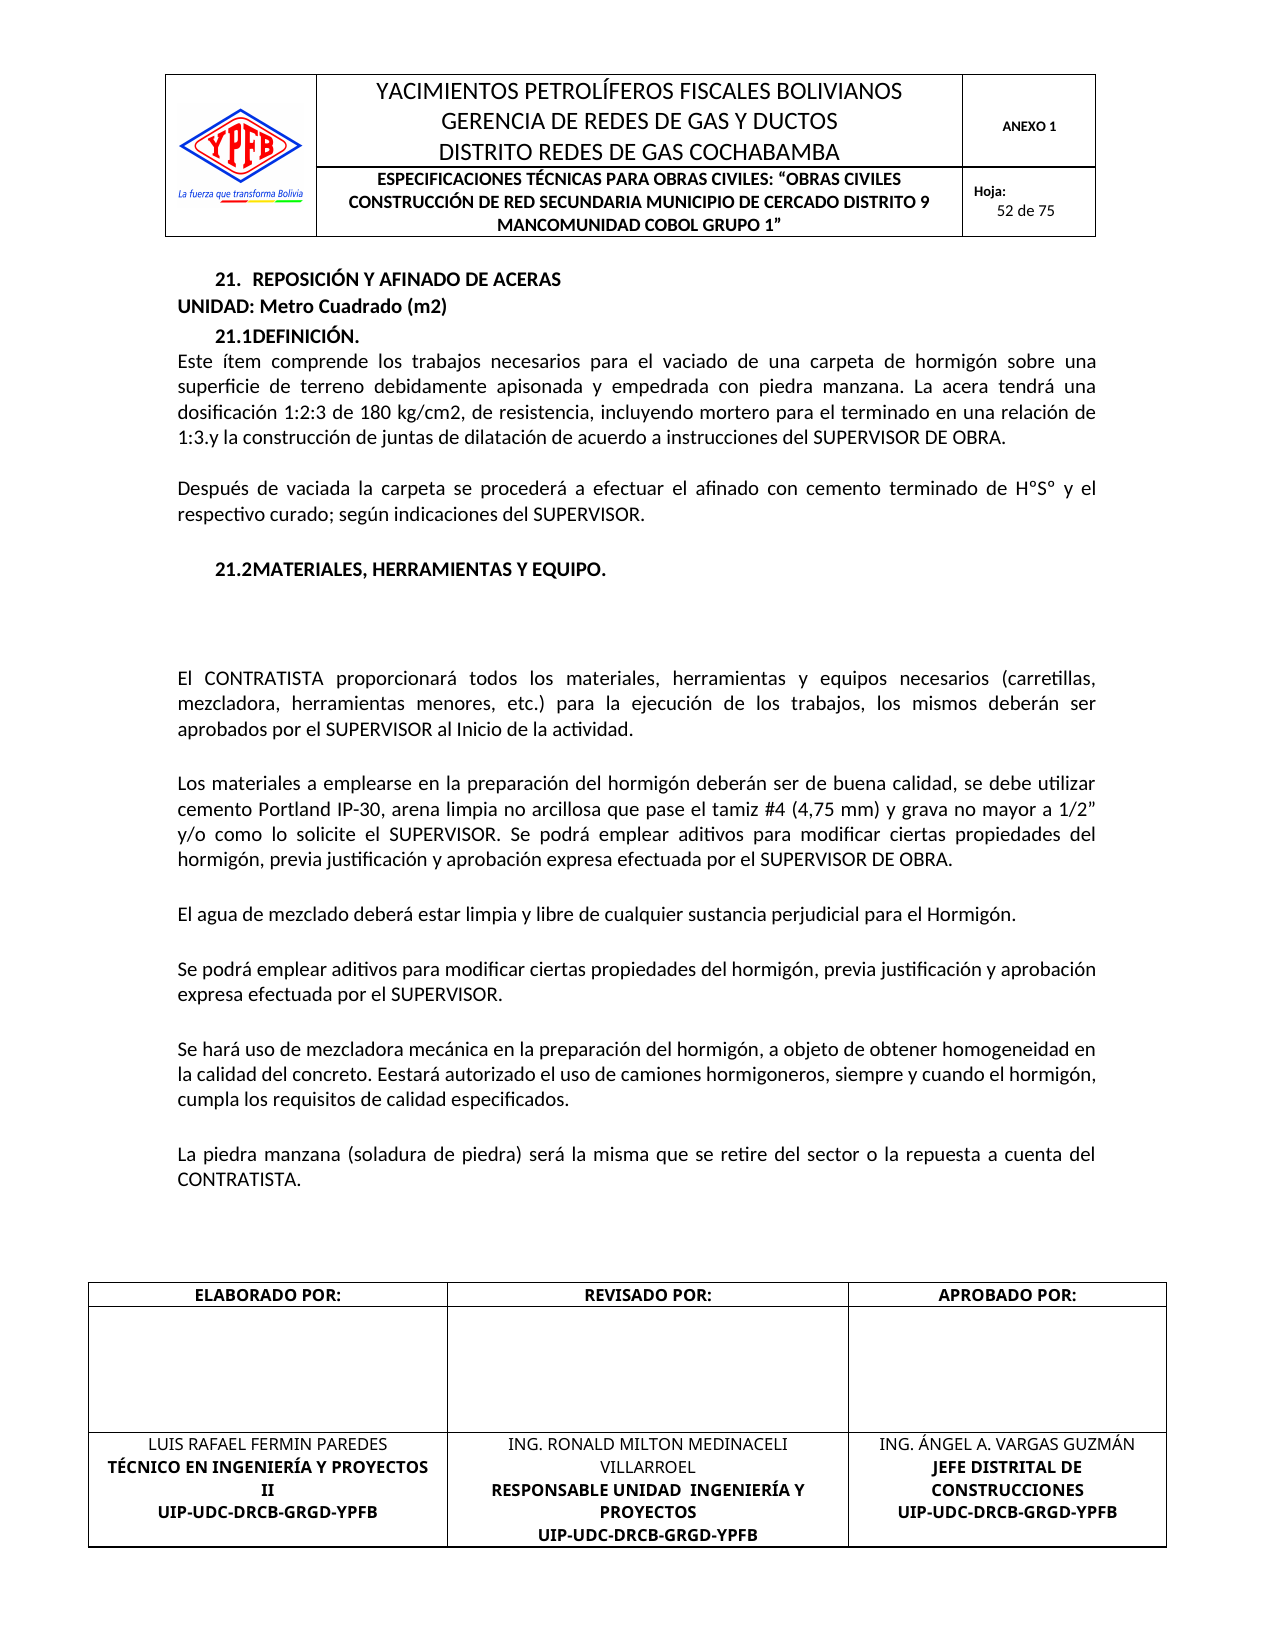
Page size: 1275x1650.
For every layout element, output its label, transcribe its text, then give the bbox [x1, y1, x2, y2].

text El agua de mezclado deberá estar limpia y libre de cualquier sustancia perjudicial para el Hormigón. [177, 901, 1098, 927]
text Se hará uso de mezcladora mecánica en la preparación del hormigón, a objeto de obtener homogeneidad en la calidad del concreto. Eestará autorizado el uso de camiones hormigoneros, siempre y cuando el hormigón, cumpla los requisitos de calidad especificados. [177, 1036, 1098, 1112]
subtitle DEFINICIÓN. [215, 323, 1098, 348]
picture [176, 103, 304, 208]
text El CONTRATISTA proporcionará todos los materiales, herramientas y equipos necesarios (carretillas, mezcladora, herramientas menores, etc.) para la ejecución de los trabajos, los mismos deberán ser aprobados por el SUPERVISOR al Inicio de la actividad. [177, 665, 1098, 741]
text UNIDAD: Metro Cuadrado (m2) [177, 293, 1098, 319]
subtitle REPOSICIÓN Y AFINADO DE ACERAS [215, 266, 1098, 291]
text Los materiales a emplearse en la preparación del hormigón deberán ser de buena calidad, se debe utilizar cemento Portland IP-30, arena limpia no arcillosa que pase el tamiz #4 (4,75 mm) y grava no mayor a 1/2” y/o como lo solicite el SUPERVISOR. Se podrá emplear aditivos para modificar ciertas propiedades del hormigón, previa justificación y aprobación expresa efectuada por el SUPERVISOR DE OBRA. [177, 770, 1098, 872]
text Se podrá emplear aditivos para modificar ciertas propiedades del hormigón, previa justificación y aprobación expresa efectuada por el SUPERVISOR. [177, 956, 1098, 1007]
text La piedra manzana (soladura de piedra) será la misma que se retire del sector o la repuesta a cuenta del CONTRATISTA. [177, 1141, 1098, 1192]
text Después de vaciada la carpeta se procederá a efectuar el afinado con cemento terminado de HºSº y el respectivo curado; según indicaciones del SUPERVISOR. [177, 475, 1098, 526]
text Este ítem comprende los trabajos necesarios para el vaciado de una carpeta de hormigón sobre una superficie de terreno debidamente apisonada y empedrada con piedra manzana. La acera tendrá una dosificación 1:2:3 de 180 kg/cm2, de resistencia, incluyendo mortero para el terminado en una relación de 1:3.y la construcción de juntas de dilatación de acuerdo a instrucciones del SUPERVISOR DE OBRA. [177, 348, 1098, 450]
subtitle MATERIALES, HERRAMIENTAS Y EQUIPO. [215, 556, 1098, 581]
